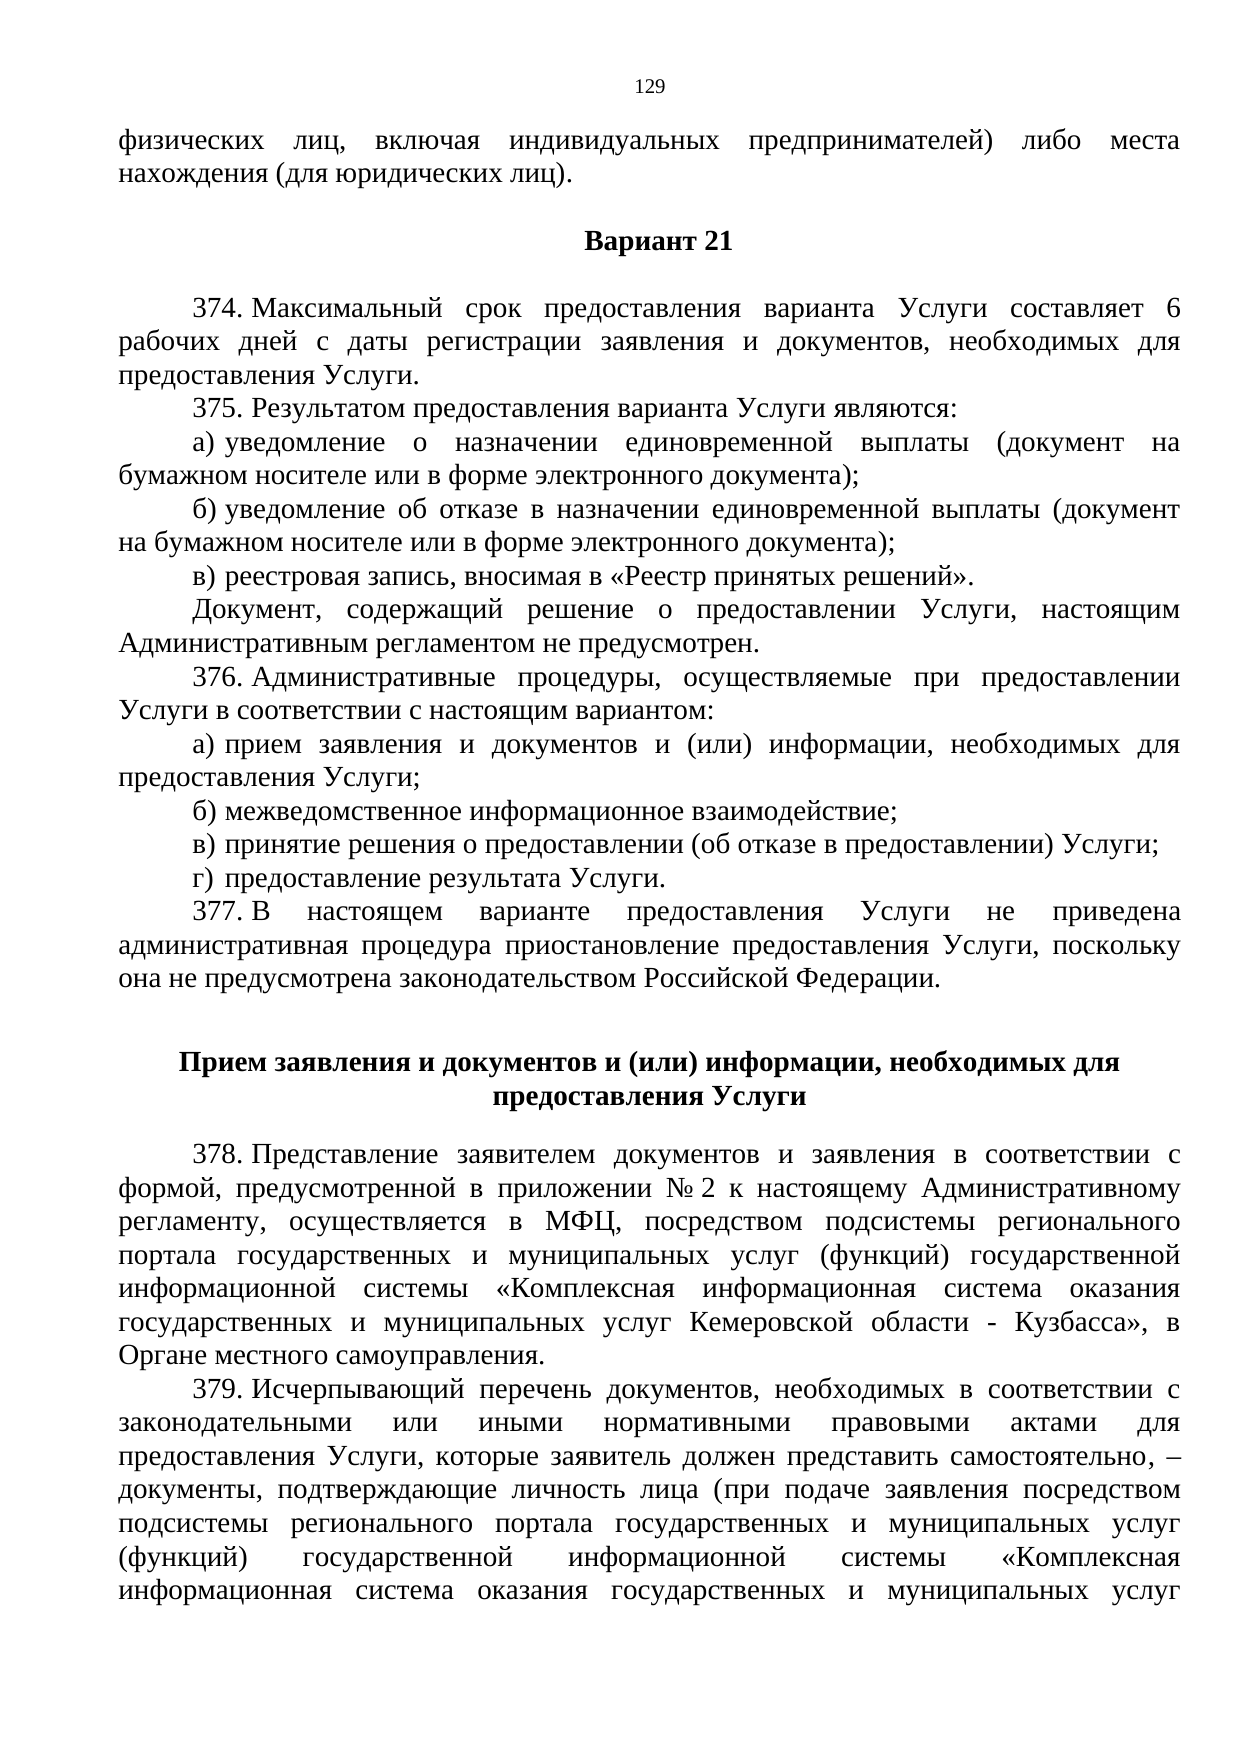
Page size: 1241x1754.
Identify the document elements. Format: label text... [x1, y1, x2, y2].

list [118, 122, 1181, 189]
list В настоящем варианте предоставления Услуги не приведена административная процедура приостановление предоставления Услуги, поскольку она не предусмотрена законодательством Российской Федерации. [118, 893, 1181, 994]
list Максимальный срок предоставления варианта Услуги составляет 6 рабочих дней с даты регистрации заявления и документов, необходимых для предоставления Услуги. [118, 290, 1181, 390]
list предоставление результата Услуги. [118, 860, 1181, 893]
list Представление заявителем документов и заявления в соответствии с формой, предусмотренной в приложении № 2 к настоящему Административному регламенту, осуществляется в МФЦ, посредством подсистемы регионального портала государственных и муниципальных услуг (функций) государственной информационной системы «Комплексная информационная система оказания государственных и муниципальных услуг Кемеровской области - Кузбасса», в Органе местного самоуправления. [118, 1136, 1181, 1371]
text Документ, содержащий решение о предоставлении Услуги, настоящим Административным регламентом не предусмотрен. [118, 592, 1181, 659]
list уведомление об отказе в назначении единовременной выплаты (документ на бумажном носителе или в форме электронного документа); [118, 491, 1181, 558]
text Прием заявления и документов и (или) информации, необходимых для предоставления Услуги [118, 1044, 1181, 1111]
list уведомление о назначении единовременной выплаты (документ на бумажном носителе или в форме электронного документа); [118, 424, 1181, 491]
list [118, 1371, 1181, 1606]
list принятие решения о предоставлении (об отказе в предоставлении) Услуги; [118, 826, 1181, 860]
list Результатом предоставления варианта Услуги являются: [118, 390, 1181, 424]
list прием заявления и документов и (или) информации, необходимых для предоставления Услуги; [118, 726, 1181, 793]
list Административные процедуры, осуществляемые при предоставлении Услуги в соответствии с настоящим вариантом: [118, 659, 1181, 726]
list межведомственное информационное взаимодействие; [118, 793, 1181, 826]
list реестровая запись, вносимая в «Реестр принятых решений». [118, 558, 1181, 592]
